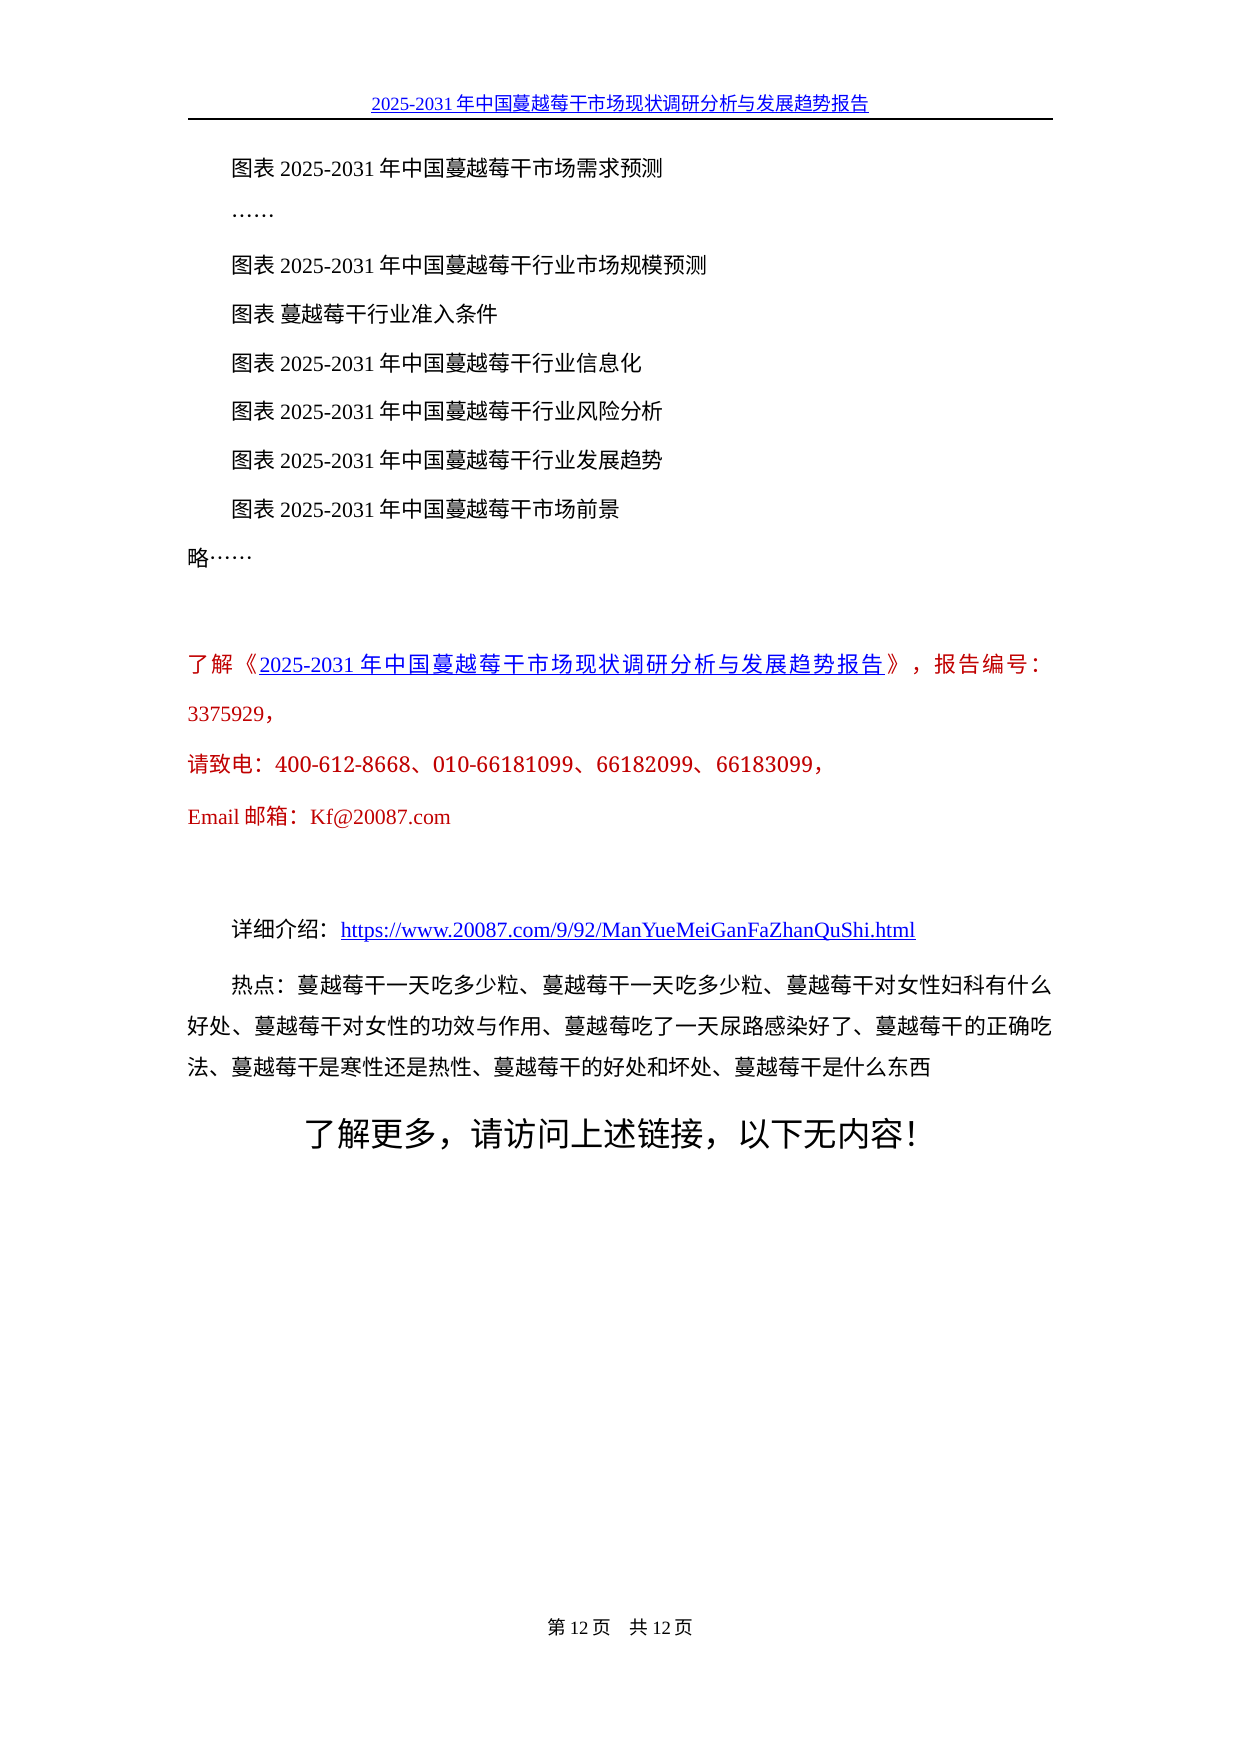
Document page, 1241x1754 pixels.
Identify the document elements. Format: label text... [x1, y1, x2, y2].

title 了解更多，请访问上述链接，以下无内容！ [187, 1099, 1053, 1164]
text 详细介绍：https://www.20087.com/9/92/ManYueMeiGanFaZhanQuShi.html [187, 911, 1053, 944]
text 请致电：400-612-8668、010-66181099、66182099、66183099， [187, 747, 1053, 779]
text 了解《2025-2031年中国蔓越莓干市场现状调研分析与发展趋势报告》，报告编号：3375929， [187, 647, 1053, 728]
text Email邮箱：Kf@20087.com [187, 798, 1053, 831]
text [187, 150, 1053, 573]
text 热点：蔓越莓干一天吃多少粒、蔓越莓干一天吃多少粒、蔓越莓干对女性妇科有什么好处、蔓越莓干对女性的功效与作用、蔓越莓吃了一天尿路感染好了、蔓越莓干的正确吃法、蔓越莓干是寒性还是热性、蔓越莓干的好处和坏处、蔓越莓干是什么东西 [187, 968, 1053, 1082]
